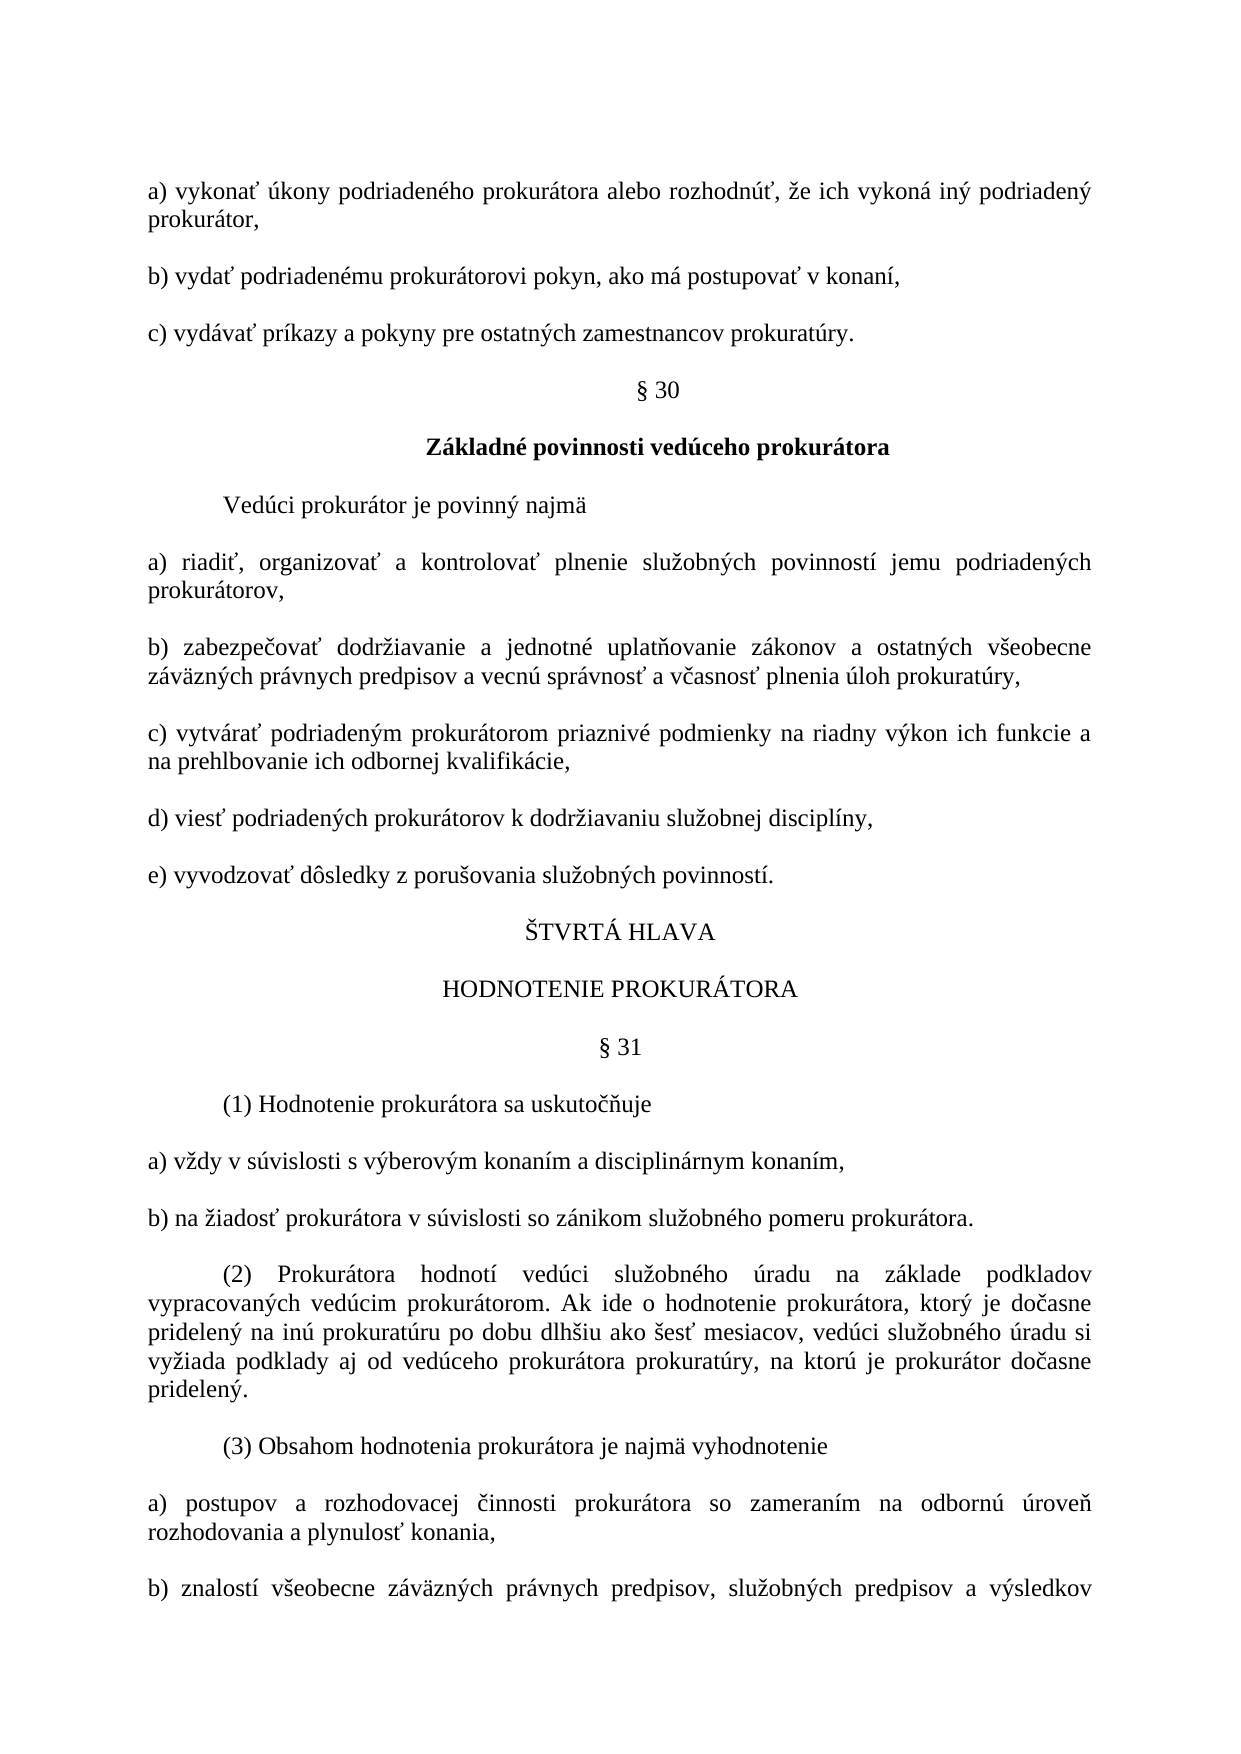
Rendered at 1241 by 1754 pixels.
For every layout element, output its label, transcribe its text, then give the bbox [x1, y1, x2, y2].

text (2) Prokurátora hodnotí vedúci služobného úradu na základe podkladov vypracovaných vedúcim prokurátorom. Ak ide o hodnotenie prokurátora, ktorý je dočasne pridelený na inú prokuratúru po dobu dlhšiu ako šesť mesiacov, vedúci služobného úradu si vyžiada podklady aj od vedúceho prokurátora prokuratúry, na ktorú je prokurátor dočasne pridelený. [148, 1259, 1092, 1403]
text a) postupov a rozhodovacej činnosti prokurátora so zameraním na odbornú úroveň rozhodovania a plynulosť konania, [148, 1488, 1092, 1546]
text a) riadiť, organizovať a kontrolovať plnenie služobných povinností jemu podriadených prokurátorov, [148, 547, 1092, 604]
text c) vydávať príkazy a pokyny pre ostatných zamestnancov prokuratúry. [148, 318, 1092, 347]
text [148, 1573, 1092, 1602]
text c) vytvárať podriadeným prokurátorom priaznivé podmienky na riadny výkon ich funkcie a na prehlbovanie ich odbornej kvalifikácie, [148, 718, 1092, 775]
text a) vykonať úkony podriadeného prokurátora alebo rozhodnúť, že ich vykoná iný podriadený prokurátor, [148, 176, 1092, 233]
text § 30 [148, 375, 1092, 403]
text (1) Hodnotenie prokurátora sa uskutočňuje [148, 1089, 1092, 1118]
text b) na žiadosť prokurátora v súvislosti so zánikom služobného pomeru prokurátora. [148, 1203, 1092, 1231]
text § 31 [148, 1032, 1092, 1060]
text a) vždy v súvislosti s výberovým konaním a disciplinárnym konaním, [148, 1146, 1092, 1175]
text Vedúci prokurátor je povinný najmä [148, 490, 1092, 518]
text Základné povinnosti vedúceho prokurátora [148, 432, 1092, 461]
text d) viesť podriadených prokurátorov k dodržiavaniu služobnej disciplíny, [148, 803, 1092, 832]
text b) zabezpečovať dodržiavanie a jednotné uplatňovanie zákonov a ostatných všeobecne záväzných právnych predpisov a vecnú správnosť a včasnosť plnenia úloh prokuratúry, [148, 632, 1092, 689]
text e) vyvodzovať dôsledky z porušovania služobných povinností. [148, 860, 1092, 889]
text ŠTVRTÁ HLAVA [148, 917, 1092, 945]
text b) vydať podriadenému prokurátorovi pokyn, ako má postupovať v konaní, [148, 261, 1092, 290]
text (3) Obsahom hodnotenia prokurátora je najmä vyhodnotenie [148, 1431, 1092, 1460]
text HODNOTENIE PROKURÁTORA [148, 974, 1092, 1003]
